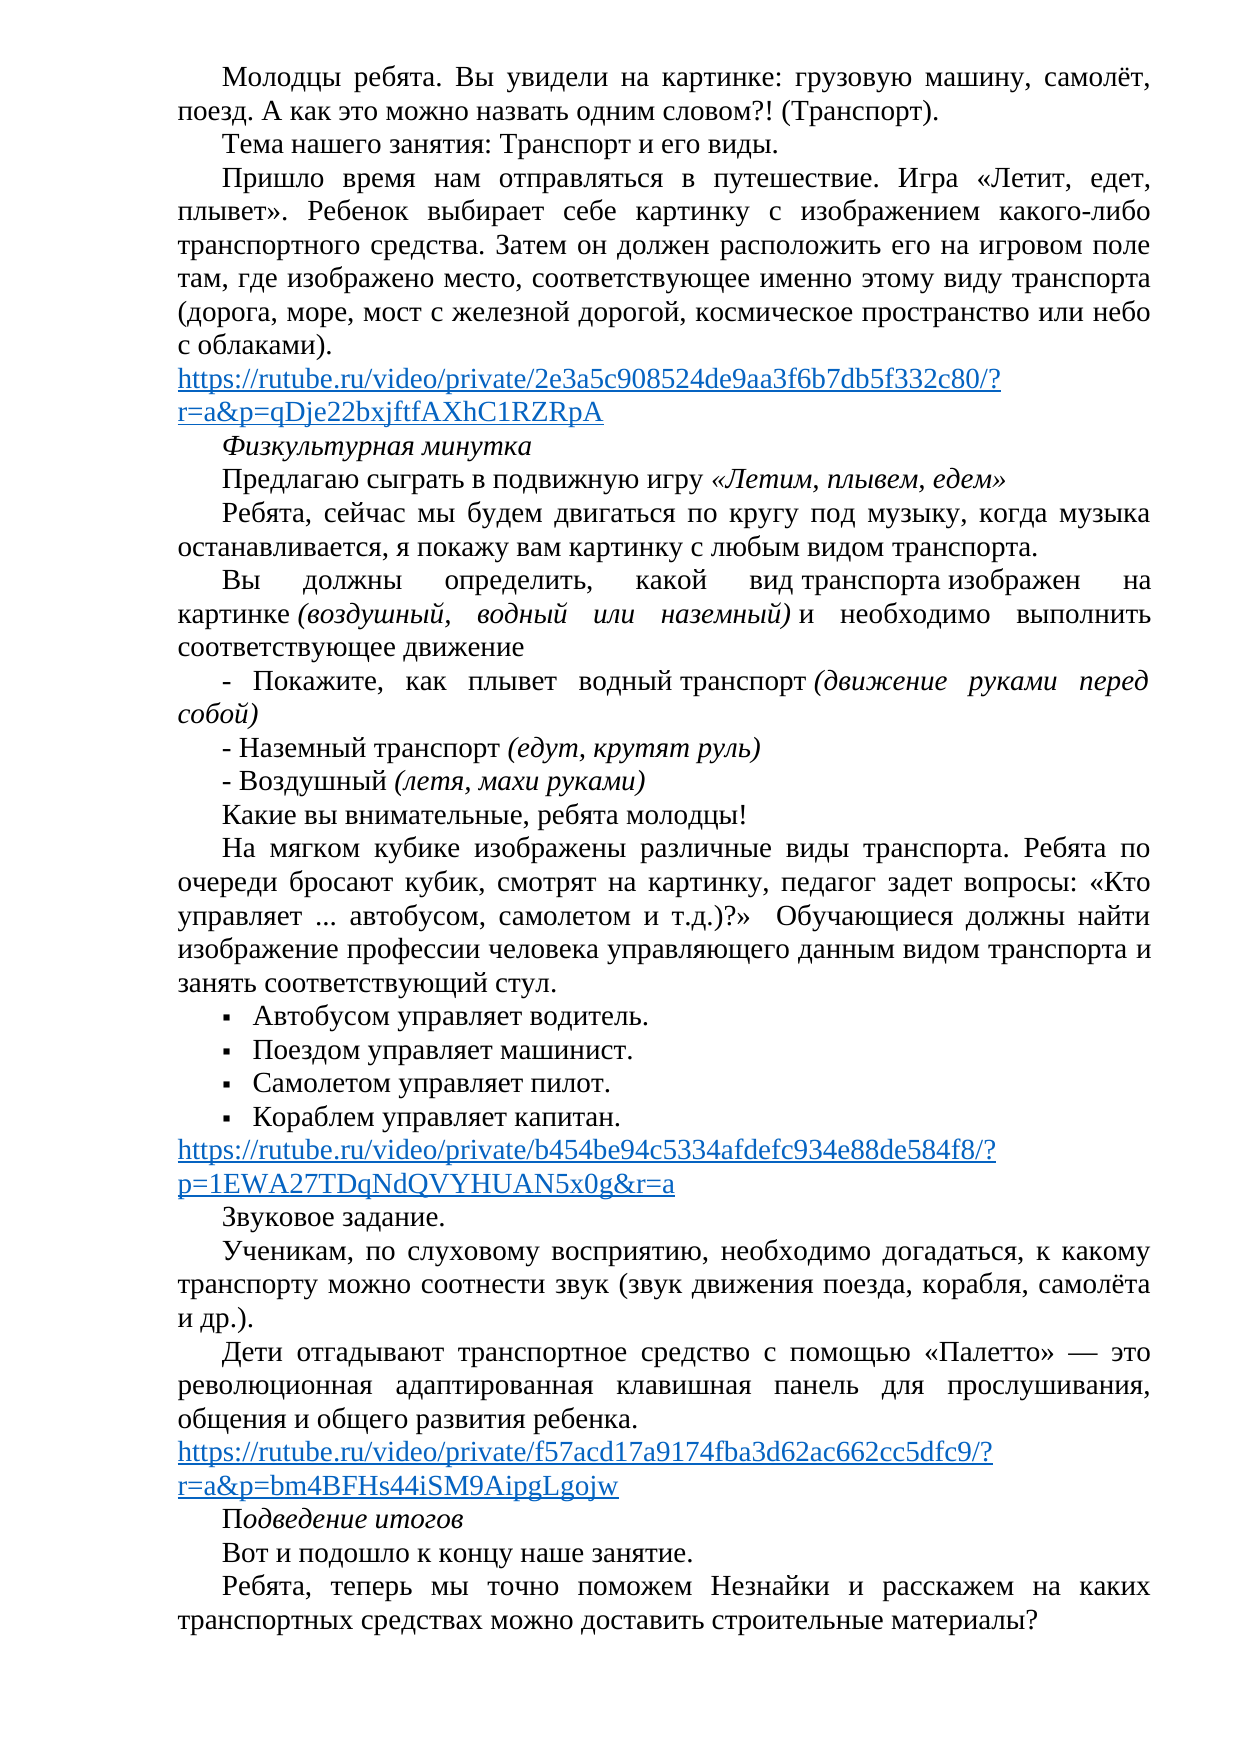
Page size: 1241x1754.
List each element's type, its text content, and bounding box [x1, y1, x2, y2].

list Поездом управляет машинист. [177, 1032, 1152, 1065]
text Тема нашего занятия: Транспорт и его виды. [177, 126, 1152, 160]
text Предлагаю сыграть в подвижную игру «Летим, плывем, едем» [177, 462, 1152, 495]
text Звуковое задание. [177, 1199, 1152, 1233]
text Вот и подошло к концу наше занятие. [177, 1535, 1152, 1568]
list Самолетом управляет пилот. [177, 1065, 1152, 1099]
text Ребята, теперь мы точно поможем Незнайки и расскажем на каких транспортных средствах можно доставить строительные материалы? [177, 1568, 1152, 1636]
text Какие вы внимательные, ребята молодцы! [177, 797, 1152, 831]
text Подведение итогов [177, 1501, 1152, 1535]
text - Воздушный (летя, махи руками) [177, 763, 1152, 797]
text Молодцы ребята. Вы увидели на картинке: грузовую машину, самолёт, поезд. А как это можно назвать одним словом?! (Транспорт). [177, 59, 1152, 126]
text - Покажите, как плывет водный транспорт (движение руками перед собой) [177, 663, 1152, 730]
text Физкультурная минутка [177, 428, 1152, 462]
text Ученикам, по слуховому восприятию, необходимо догадаться, к какому транспорту можно соотнести звук (звук движения поезда, корабля, самолёта и др.). [177, 1233, 1152, 1334]
text Ребята, сейчас мы будем двигаться по кругу под музыку, когда музыка останавливается, я покажу вам картинку с любым видом транспорта. [177, 495, 1152, 562]
text На мягком кубике изображены различные виды транспорта. Ребята по очереди бросают кубик, смотрят на картинку, педагог задет вопросы: «Кто управляет ... автобусом, самолетом и т.д.)?» Обучающиеся должны найти изображение профессии человека управляющего данным видом транспорта и занять соответствующий стул. [177, 831, 1152, 998]
text Пришло время нам отправляться в путешествие. Игра «Летит, едет, плывет». Ребенок выбирает себе картинку с изображением какого-либо транспортного средства. Затем он должен расположить его на игровом поле там, где изображено место, соответствующее именно этому виду транспорта (дорога, море, мост с железной дорогой, космическое пространство или небо с облаками). [177, 160, 1152, 361]
list Кораблем управляет капитан. [177, 1099, 1152, 1132]
list Автобусом управляет водитель. [177, 998, 1152, 1032]
text https://rutube.ru/video/private/b454be94c5334afdefc934e88de584f8/?p=1EWA27TDqNdQVYHUAN5x0g&r=a [177, 1132, 1152, 1199]
text https://rutube.ru/video/private/2e3a5c908524de9aa3f6b7db5f332c80/?r=a&p=qDje22bxjftfAXhC1RZRpA [177, 361, 1152, 428]
text Вы должны определить, какой вид транспорта изображен на картинке (воздушный, водный или наземный) и необходимо выполнить соответствующее движение [177, 562, 1152, 663]
text - Наземный транспорт (едут, крутят руль) [177, 730, 1152, 763]
text Дети отгадывают транспортное средство с помощью «Палетто» — это революционная адаптированная клавишная панель для прослушивания, общения и общего развития ребенка. [177, 1334, 1152, 1434]
text https://rutube.ru/video/private/f57acd17a9174fba3d62ac662cc5dfc9/?r=a&p=bm4BFHs44iSM9AipgLgojw [177, 1434, 1152, 1501]
